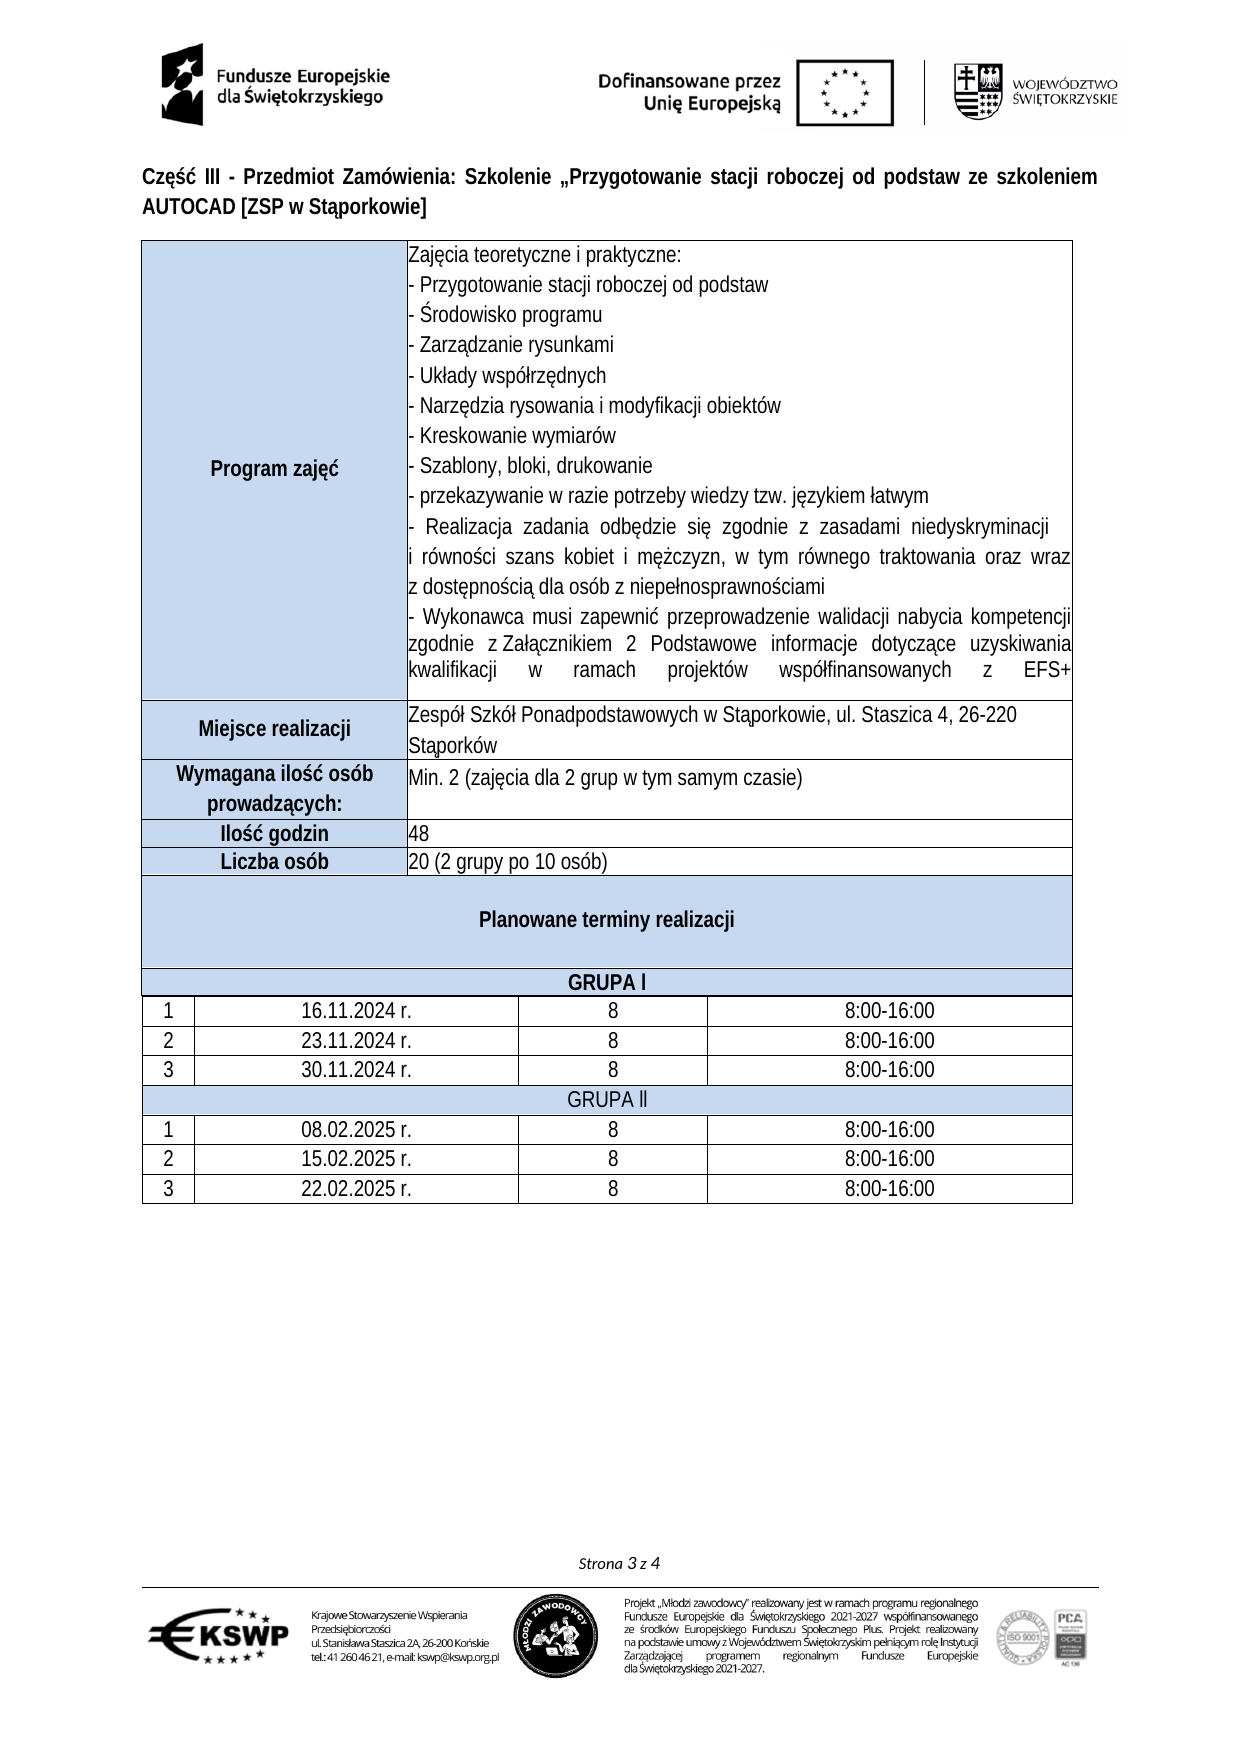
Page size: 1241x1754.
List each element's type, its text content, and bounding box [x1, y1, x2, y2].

table_cell 8:00-16:00 [708, 1116, 1072, 1144]
text Część III - Przedmiot Zamówienia: Szkolenie „Przygotowanie stacji roboczej od podstaw ze szkoleniem AUTOCAD [ZSP w Stąporkowie] [142, 163, 1098, 219]
table_cell 20 (2 grupy po 10 osób) [408, 848, 1072, 874]
picture [141, 41, 1128, 135]
table_cell Wymagana ilość osób prowadzących: [142, 760, 407, 819]
table_cell 8:00-16:00 [708, 1175, 1072, 1203]
table_cell 22.02.2025 r. [195, 1175, 518, 1203]
table_cell 30.11.2024 r. [195, 1056, 518, 1085]
table_cell Ilość godzin [142, 820, 407, 847]
table_cell 2 [143, 1027, 194, 1055]
table_cell 15.02.2025 r. [195, 1145, 518, 1174]
table_cell 8 [519, 1145, 707, 1174]
table_cell 8:00-16:00 [708, 1056, 1072, 1085]
table_cell Liczba osób [142, 848, 407, 874]
table_cell 8 [519, 1175, 707, 1203]
table_cell Miejsce realizacji [142, 701, 407, 759]
table_header 1 [143, 997, 194, 1026]
table_header 8:00-16:00 [708, 997, 1072, 1026]
table_cell 08.02.2025 r. [195, 1116, 518, 1144]
table_header Zajęcia teoretyczne i praktyczne: - Przygotowanie stacji roboczej od podstaw - Środowisko programu - Zarządzanie rysunkami - Układy współrzędnych - Narzędzia rysowania i modyfikacji obiektów - Kreskowanie wymiarów - Szablony, bloki, drukowanie - przekazywanie w razie potrzeby wiedzy tzw. językiem łatwym - Realizacja zadania odbędzie się zgodnie z zasadami niedyskryminacji i równości szans kobiet i mężczyzn, w tym równego traktowania oraz wraz z dostępnością dla osób z niepełnosprawnościami - Wykonawca musi zapewnić przeprowadzenie walidacji nabycia kompetencji zgodnie z Załącznikiem 2 Podstawowe informacje dotyczące uzyskiwania kwalifikacji w ramach projektów współfinansowanych z EFS+ [408, 241, 1072, 699]
table_cell 8 [519, 1116, 707, 1144]
table_cell GRUPA l [142, 969, 1072, 995]
table_cell 3 [143, 1175, 194, 1203]
table_header 16.11.2024 r. [195, 997, 518, 1026]
table_cell 48 [408, 820, 1072, 847]
table_cell Planowane terminy realizacji [142, 876, 1072, 967]
table_cell 8:00-16:00 [708, 1027, 1072, 1055]
table_cell 2 [143, 1145, 194, 1174]
table_header Program zajęć [142, 241, 407, 699]
table_cell 8:00-16:00 [708, 1145, 1072, 1174]
table_cell Zespół Szkół Ponadpodstawowych w Stąporkowie, ul. Staszica 4, 26-220 Stąporków [408, 701, 1072, 759]
table_header 8 [519, 997, 707, 1026]
table_cell 8 [519, 1056, 707, 1085]
table_cell Min. 2 (zajęcia dla 2 grup w tym samym czasie) [408, 760, 1072, 819]
table_cell 23.11.2024 r. [195, 1027, 518, 1055]
table_cell GRUPA ll [143, 1086, 1072, 1114]
table_cell 1 [143, 1116, 194, 1144]
table_cell 3 [143, 1056, 194, 1085]
table_cell 8 [519, 1027, 707, 1055]
